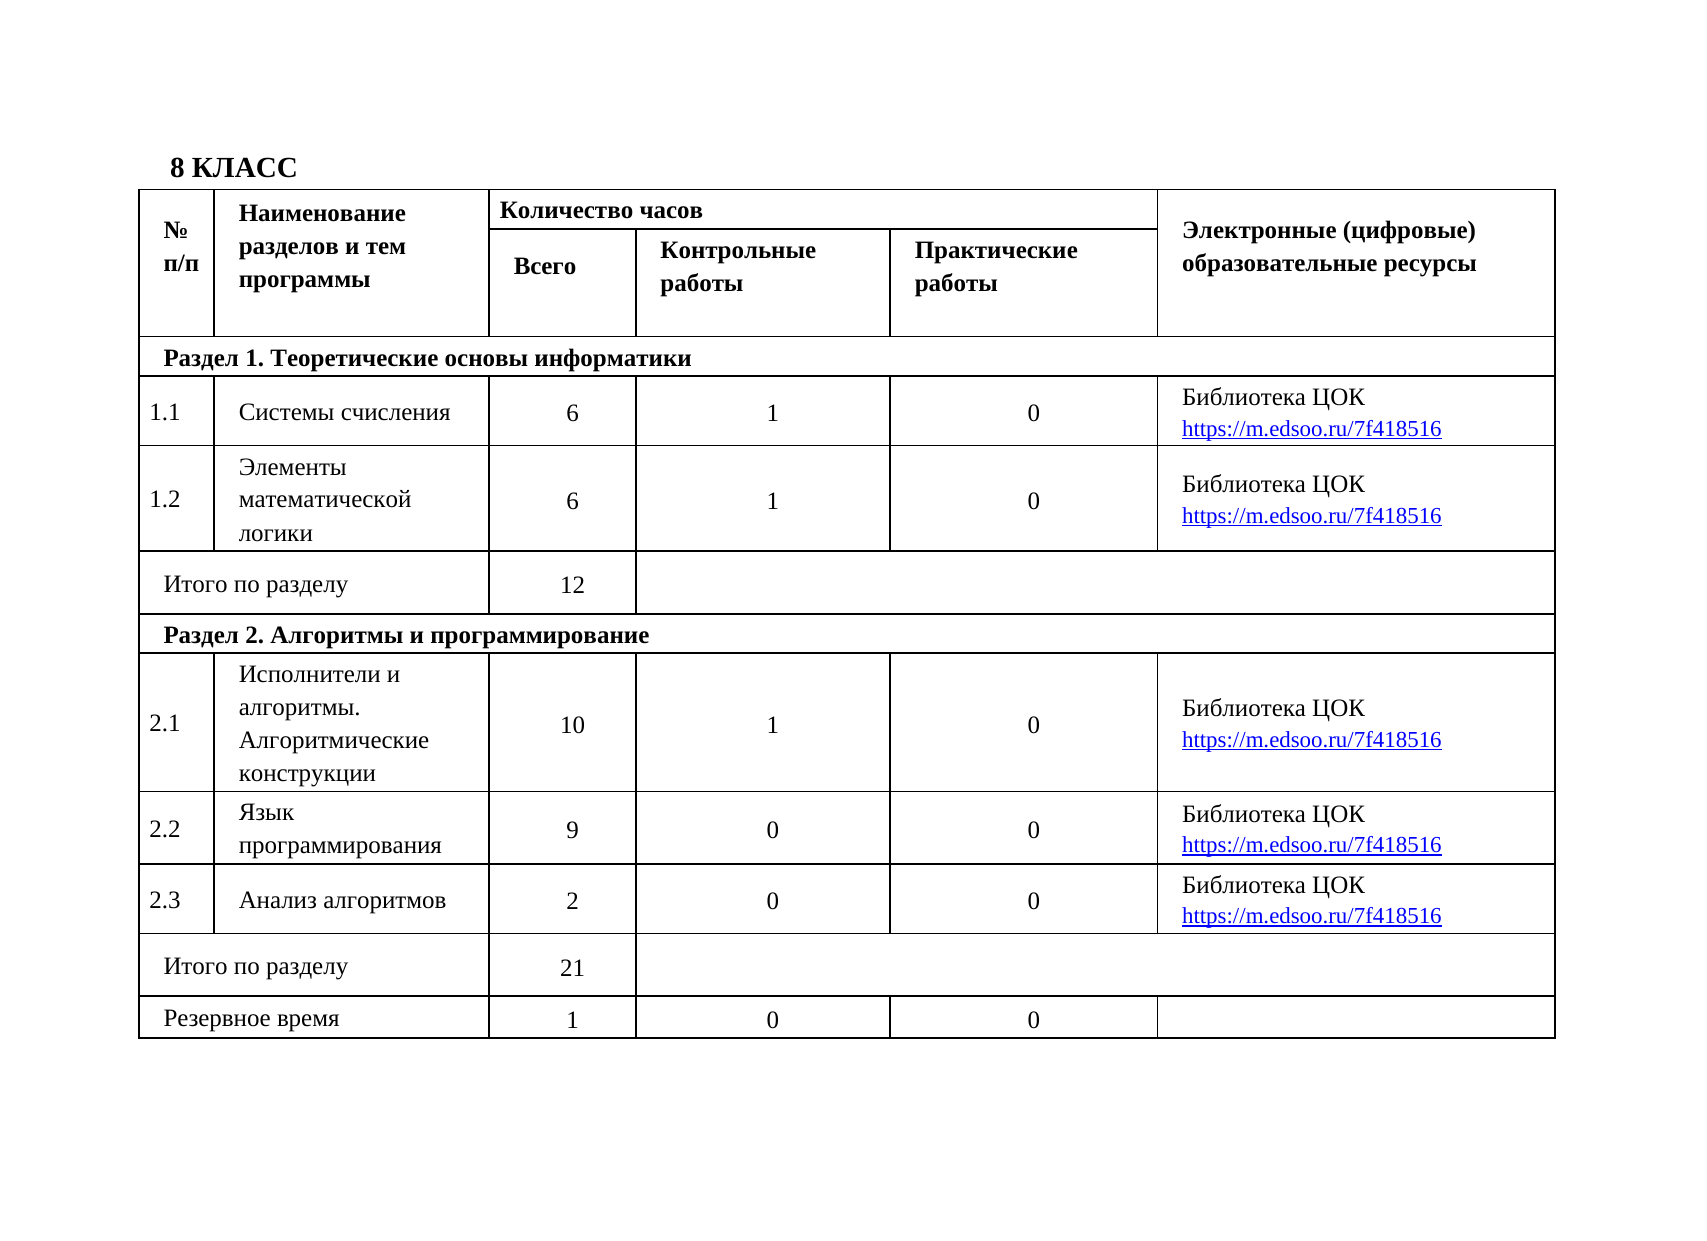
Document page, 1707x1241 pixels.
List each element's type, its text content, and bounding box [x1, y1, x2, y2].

table_header № п/п [140, 190, 213, 336]
table_header Электронные (цифровые) образовательные ресурсы [1158, 190, 1554, 336]
table_cell 6 [490, 377, 635, 445]
text 8 КЛАСС [162, 150, 1557, 183]
table_cell Всего [490, 230, 635, 336]
table_cell Элементы математической логики [215, 446, 488, 550]
table_cell 0 [891, 997, 1157, 1037]
table_cell Библиотека ЦОК https://m.edsoo.ru/7f418516 [1158, 792, 1554, 863]
table_cell 12 [490, 552, 635, 613]
table_cell [637, 934, 1554, 995]
table_cell Итого по разделу [140, 552, 488, 613]
table_cell 10 [490, 654, 635, 791]
table_cell 1.1 [140, 377, 213, 445]
table_cell 2.3 [140, 865, 213, 933]
table_header Количество часов [490, 190, 1157, 228]
table_cell Итого по разделу [140, 934, 488, 995]
table_cell 0 [637, 865, 889, 933]
table_cell Библиотека ЦОК https://m.edsoo.ru/7f418516 [1158, 654, 1554, 791]
table_cell 1 [637, 377, 889, 445]
table_cell Раздел 2. Алгоритмы и программирование [140, 615, 1554, 652]
table_cell 9 [490, 792, 635, 863]
table_cell Исполнители и алгоритмы. Алгоритмические конструкции [215, 654, 488, 791]
table_cell 0 [637, 997, 889, 1037]
table_cell 1 [490, 997, 635, 1037]
table_cell 1 [637, 446, 889, 550]
table_cell 0 [891, 377, 1157, 445]
table_cell 0 [891, 654, 1157, 791]
table_cell 1 [637, 654, 889, 791]
table_cell 1.2 [140, 446, 213, 550]
table_cell Практические работы [891, 230, 1157, 336]
table_cell Резервное время [140, 997, 488, 1037]
table_cell Контрольные работы [637, 230, 889, 336]
table_cell [637, 552, 1554, 613]
table_cell 0 [891, 865, 1157, 933]
table_cell Системы счисления [215, 377, 488, 445]
table_cell Библиотека ЦОК https://m.edsoo.ru/7f418516 [1158, 377, 1554, 445]
table_cell 0 [891, 446, 1157, 550]
table_cell 6 [490, 446, 635, 550]
table_cell 0 [637, 792, 889, 863]
table_cell 0 [891, 792, 1157, 863]
table_cell Библиотека ЦОК https://m.edsoo.ru/7f418516 [1158, 446, 1554, 550]
table_cell 2 [490, 865, 635, 933]
table_cell Раздел 1. Теоретические основы информатики [140, 337, 1554, 375]
table_cell Библиотека ЦОК https://m.edsoo.ru/7f418516 [1158, 865, 1554, 933]
table_cell 2.1 [140, 654, 213, 791]
table_cell Язык программирования [215, 792, 488, 863]
table_cell Анализ алгоритмов [215, 865, 488, 933]
table_cell 21 [490, 934, 635, 995]
table_header Наименование разделов и тем программы [215, 190, 488, 336]
table_cell 2.2 [140, 792, 213, 863]
table_cell [1158, 997, 1554, 1037]
